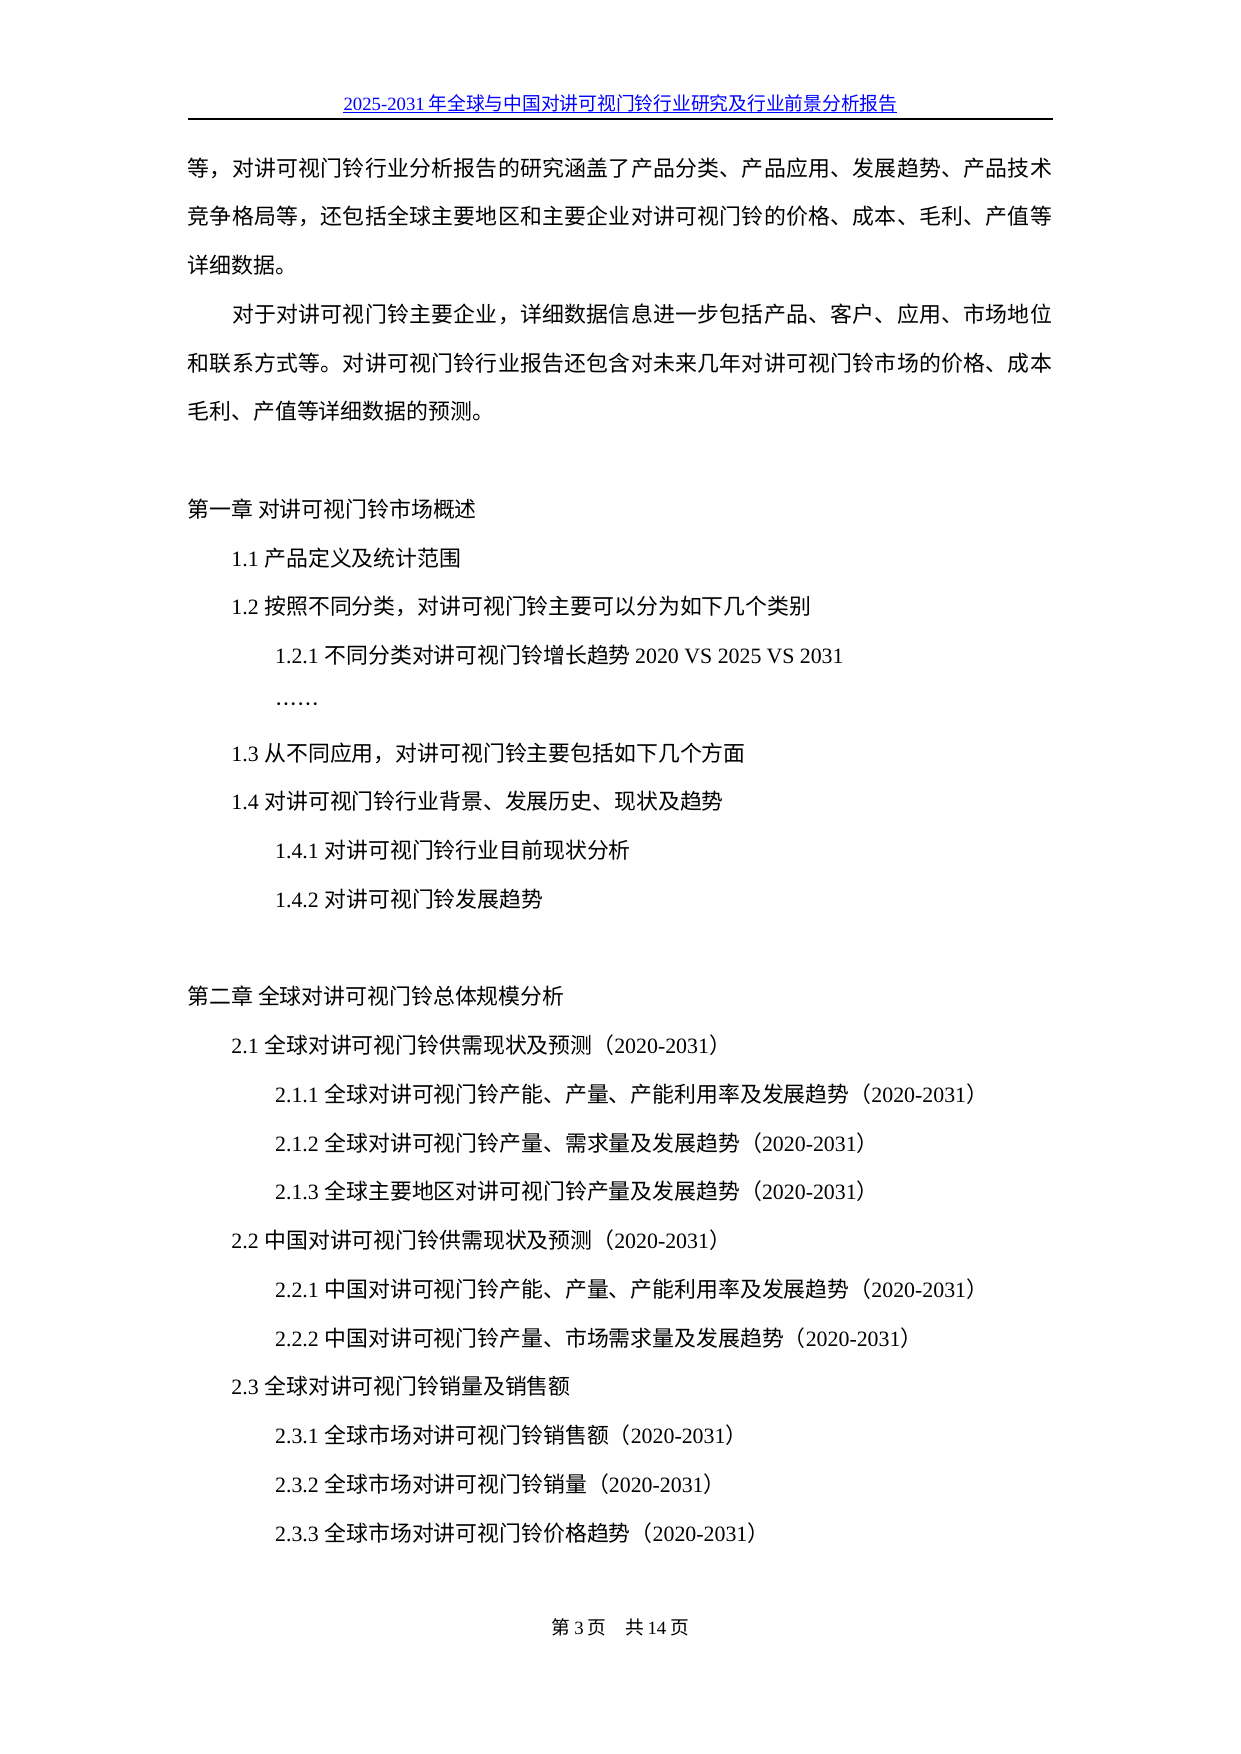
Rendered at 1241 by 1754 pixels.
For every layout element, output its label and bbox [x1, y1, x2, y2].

text [187, 150, 1053, 1548]
